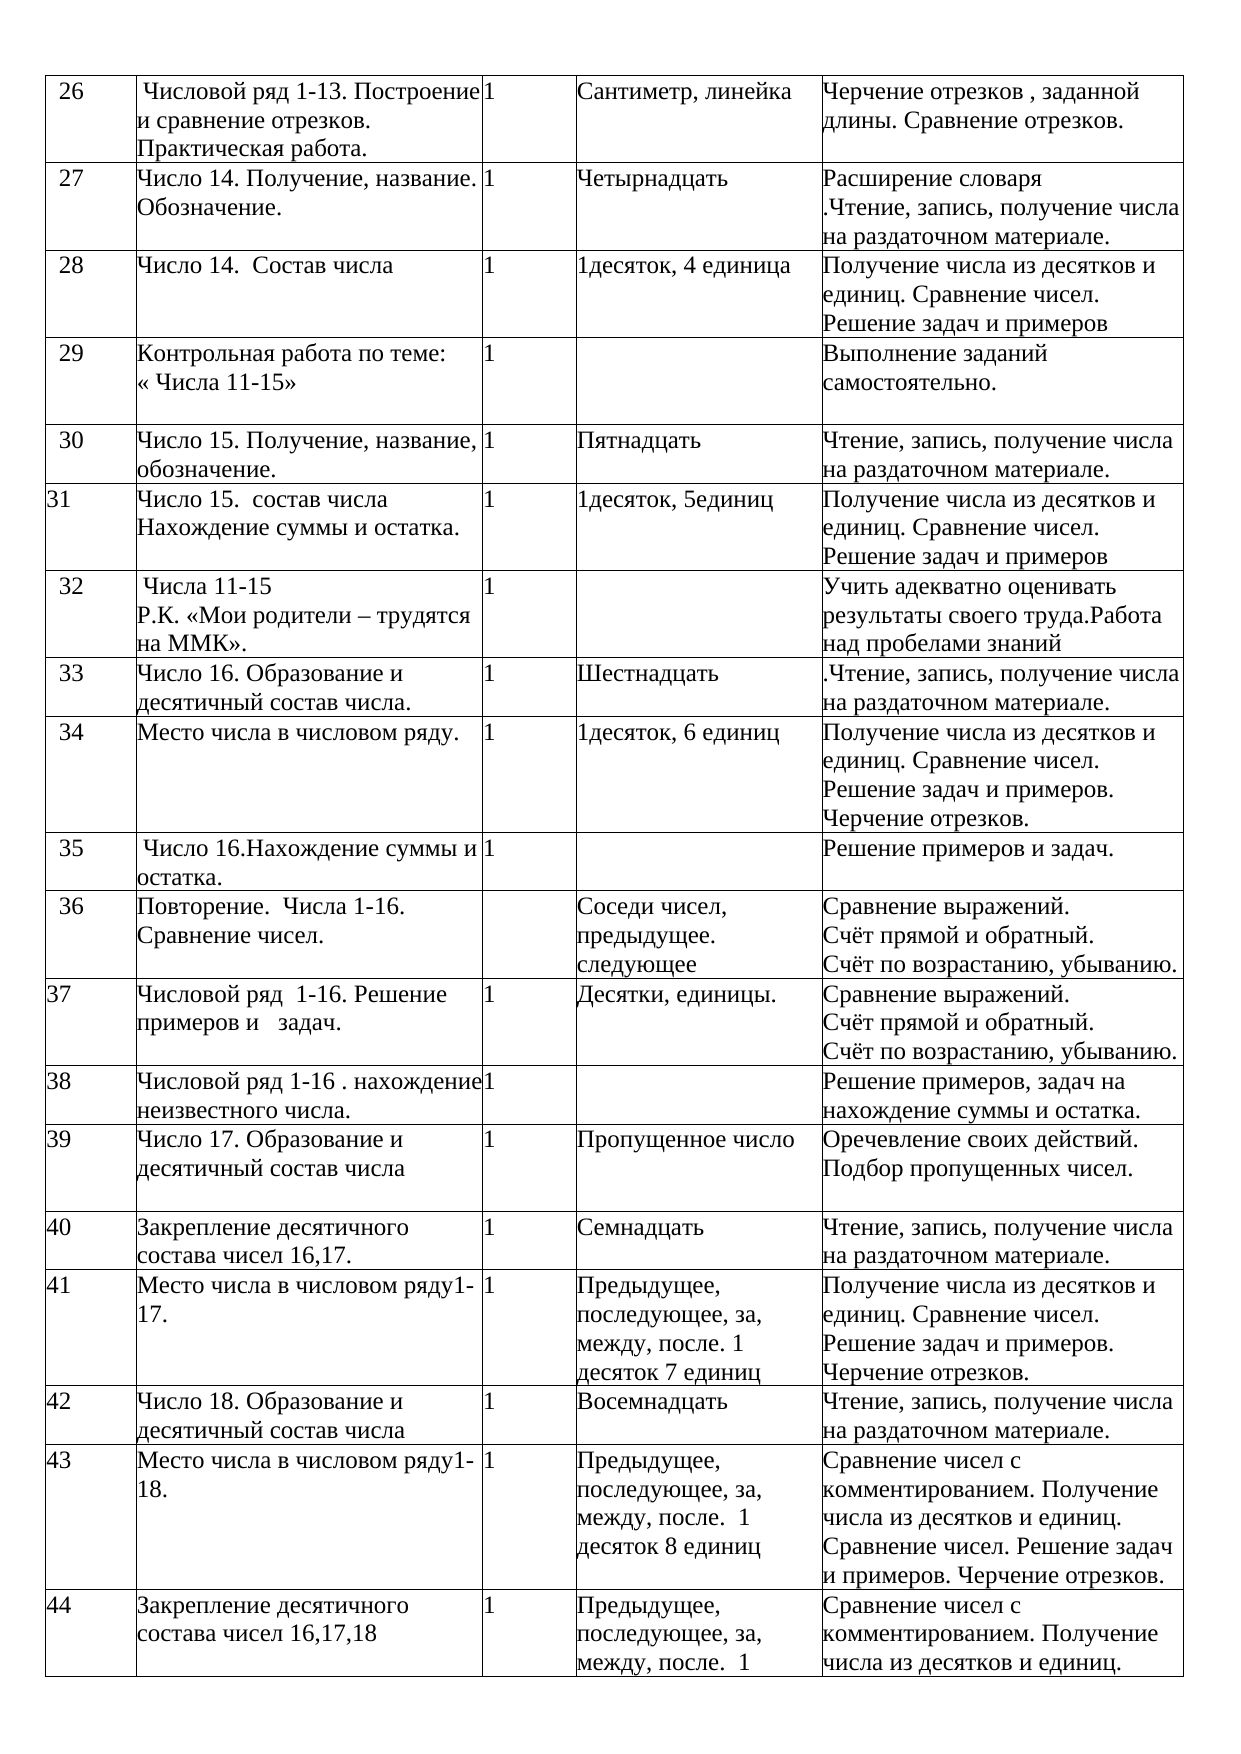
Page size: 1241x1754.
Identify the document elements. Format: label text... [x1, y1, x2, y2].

table_cell Решение примеров, задач на нахождение суммы и остатка. [823, 1066, 1183, 1123]
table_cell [823, 1590, 1183, 1676]
table_cell 1 [483, 76, 576, 162]
table_cell Получение числа из десятков и единиц. Сравнение чисел. Решение задач и примеров. Черчение отрезков. [823, 1270, 1183, 1385]
table_cell Чтение, запись, получение числа на раздаточном материале. [823, 1386, 1183, 1444]
table_cell Оречевление своих действий. Подбор пропущенных чисел. [823, 1125, 1183, 1211]
table_cell 31 [46, 484, 136, 570]
table_cell Число 14. Состав числа [137, 251, 482, 337]
table_cell 1 [483, 1590, 576, 1676]
table_cell 1 [483, 1066, 576, 1123]
table_cell Число 14. Получение, название. Обозначение. [137, 163, 482, 249]
table_cell 1 [483, 979, 576, 1065]
table_cell Пропущенное число [577, 1125, 822, 1211]
table_cell 1 [483, 163, 576, 249]
table_cell Получение числа из десятков и единиц. Сравнение чисел. Решение задач и примеров. Черчение отрезков. [823, 717, 1183, 832]
table_cell Получение числа из десятков и единиц. Сравнение чисел. Решение задач и примеров [823, 484, 1183, 570]
table_cell Сравнение выражений. Счёт прямой и обратный. Счёт по возрастанию, убыванию. [823, 891, 1183, 978]
table_cell 1 [483, 1212, 576, 1269]
table_cell 1 [483, 1125, 576, 1211]
table_cell Сравнение чисел с комментированием. Получение числа из десятков и единиц. Сравнение чисел. Решение задач и примеров. Черчение отрезков. [823, 1445, 1183, 1589]
table_cell 1десяток, 5единиц [577, 484, 822, 570]
table_cell 1 [483, 717, 576, 832]
table_cell [577, 1066, 822, 1123]
table_cell 1 [483, 251, 576, 337]
table_cell Чтение, запись, получение числа на раздаточном материале. [823, 425, 1183, 483]
table_cell 1десяток, 4 единица [577, 251, 822, 337]
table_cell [137, 1590, 482, 1676]
table_cell Сантиметр, линейка [577, 76, 822, 162]
table_cell Чтение, запись, получение числа на раздаточном материале. [823, 1212, 1183, 1269]
table_cell Числовой ряд 1-13. Построение и сравнение отрезков. Практическая работа. [137, 76, 482, 162]
table_cell 43 [46, 1445, 136, 1589]
table_cell Контрольная работа по теме: « Числа 11-15» [137, 338, 482, 424]
table_cell 1 [483, 833, 576, 890]
table_cell Черчение отрезков , заданной длины. Сравнение отрезков. [823, 76, 1183, 162]
table_cell Сравнение выражений. Счёт прямой и обратный. Счёт по возрастанию, убыванию. [823, 979, 1183, 1065]
table_cell 34 [46, 717, 136, 832]
table_cell 29 [46, 338, 136, 424]
table_cell Предыдущее, последующее, за, между, после. 1 десяток 7 единиц [577, 1270, 822, 1385]
table_cell Повторение. Числа 1-16. Сравнение чисел. [137, 891, 482, 978]
table_cell Четырнадцать [577, 163, 822, 249]
table_cell Решение примеров и задач. [823, 833, 1183, 890]
table_cell 30 [46, 425, 136, 483]
table_cell 35 [46, 833, 136, 890]
table_cell Место числа в числовом ряду1-17. [137, 1270, 482, 1385]
table_cell 36 [46, 891, 136, 978]
table_cell Соседи чисел, предыдущее. следующее [577, 891, 822, 978]
table_cell 44 [46, 1590, 136, 1676]
table_cell Число 15. Получение, название, обозначение. [137, 425, 482, 483]
table_cell .Чтение, запись, получение числа на раздаточном материале. [823, 658, 1183, 716]
table_cell 1 [483, 338, 576, 424]
table_cell 41 [46, 1270, 136, 1385]
table_cell [483, 891, 576, 978]
table_cell Пятнадцать [577, 425, 822, 483]
table_cell [577, 833, 822, 890]
table_cell 1 [483, 425, 576, 483]
table_cell Место числа в числовом ряду1-18. [137, 1445, 482, 1589]
table_cell 1 [483, 1386, 576, 1444]
table_cell Число 17. Образование и десятичный состав числа [137, 1125, 482, 1211]
table_cell Число 18. Образование и десятичный состав числа [137, 1386, 482, 1444]
table_cell Числовой ряд 1-16 . нахождение неизвестного числа. [137, 1066, 482, 1123]
table_cell 1 [483, 1270, 576, 1385]
table_cell Семнадцать [577, 1212, 822, 1269]
table_cell Предыдущее, последующее, за, между, после. 1 десяток 8 единиц [577, 1445, 822, 1589]
table_cell 37 [46, 979, 136, 1065]
table_cell Закрепление десятичного состава чисел 16,17. [137, 1212, 482, 1269]
table_cell Место числа в числовом ряду. [137, 717, 482, 832]
table_cell 33 [46, 658, 136, 716]
table_cell Восемнадцать [577, 1386, 822, 1444]
table_cell Число 15. состав числа Нахождение суммы и остатка. [137, 484, 482, 570]
table_cell [577, 571, 822, 657]
table_cell 1 [483, 1445, 576, 1589]
table_cell [577, 338, 822, 424]
table_cell Числовой ряд 1-16. Решение примеров и задач. [137, 979, 482, 1065]
table_cell 1 [483, 484, 576, 570]
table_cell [577, 1590, 822, 1676]
table_cell 38 [46, 1066, 136, 1123]
table_cell Выполнение заданий самостоятельно. [823, 338, 1183, 424]
table_cell Число 16.Нахождение суммы и остатка. [137, 833, 482, 890]
table_cell 39 [46, 1125, 136, 1211]
table_cell 26 [46, 76, 136, 162]
table_cell 40 [46, 1212, 136, 1269]
table_cell Числа 11-15 Р.К. «Мои родители – трудятся на ММК». [137, 571, 482, 657]
table_cell Число 16. Образование и десятичный состав числа. [137, 658, 482, 716]
table_cell Шестнадцать [577, 658, 822, 716]
table_cell Учить адекватно оценивать результаты своего труда.Работа над пробелами знаний [823, 571, 1183, 657]
table_cell 27 [46, 163, 136, 249]
table_cell 28 [46, 251, 136, 337]
table_cell 32 [46, 571, 136, 657]
table_cell Получение числа из десятков и единиц. Сравнение чисел. Решение задач и примеров [823, 251, 1183, 337]
table_cell 1 [483, 571, 576, 657]
table_cell Расширение словаря .Чтение, запись, получение числа на раздаточном материале. [823, 163, 1183, 249]
table_cell 42 [46, 1386, 136, 1444]
table_cell Десятки, единицы. [577, 979, 822, 1065]
table_cell 1 [483, 658, 576, 716]
table_cell 1десяток, 6 единиц [577, 717, 822, 832]
